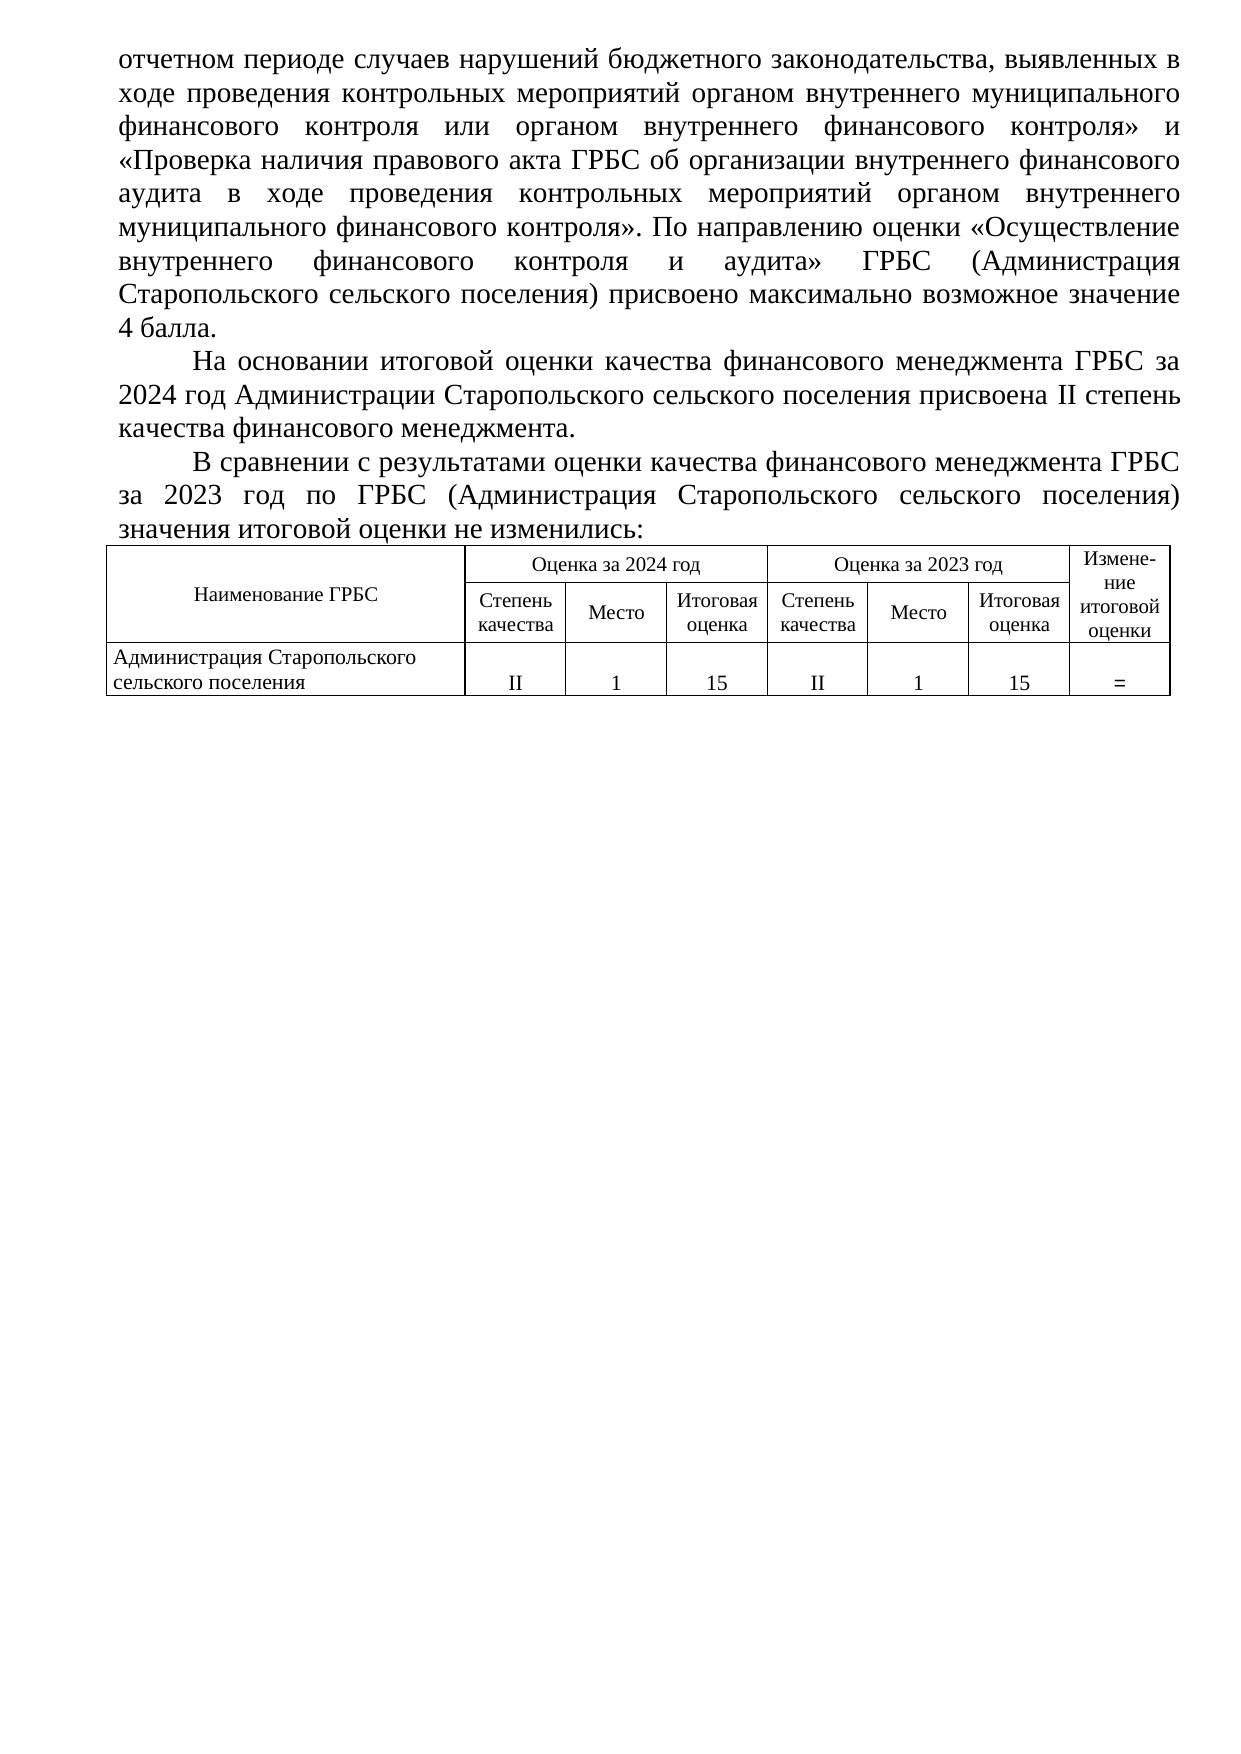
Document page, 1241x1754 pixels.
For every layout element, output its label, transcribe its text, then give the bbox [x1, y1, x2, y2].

table_cell Администрация Старопольского сельского поселения [107, 643, 464, 695]
table_cell Степень качества [768, 583, 867, 642]
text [118, 41, 1181, 343]
table_header Оценка за 2024 год [466, 546, 767, 582]
table_cell 1 [566, 643, 666, 695]
table_cell = [1070, 643, 1169, 695]
table_cell Итоговая оценка [667, 583, 767, 642]
table_cell Место [566, 583, 666, 642]
table_cell 1 [868, 643, 968, 695]
text На основании итоговой оценки качества финансового менеджмента ГРБС за 2024 год Администрации Старопольского сельского поселения присвоена II степень качества финансового менеджмента. [118, 343, 1181, 444]
table_cell Степень качества [466, 583, 565, 642]
table_header Оценка за 2023 год [768, 546, 1069, 582]
table_cell II [768, 643, 867, 695]
table_header Изменение итоговой оценки [1070, 546, 1169, 642]
text В сравнении с результатами оценки качества финансового менеджмента ГРБС за 2023 год по ГРБС (Администрация Старопольского сельского поселения) значения итоговой оценки не изменились: [118, 444, 1181, 544]
table_cell II [466, 643, 565, 695]
table_cell 15 [969, 643, 1069, 695]
table_header Наименование ГРБС [107, 546, 464, 642]
table_cell 15 [667, 643, 767, 695]
table_cell Итоговая оценка [969, 583, 1069, 642]
table_cell Место [868, 583, 968, 642]
